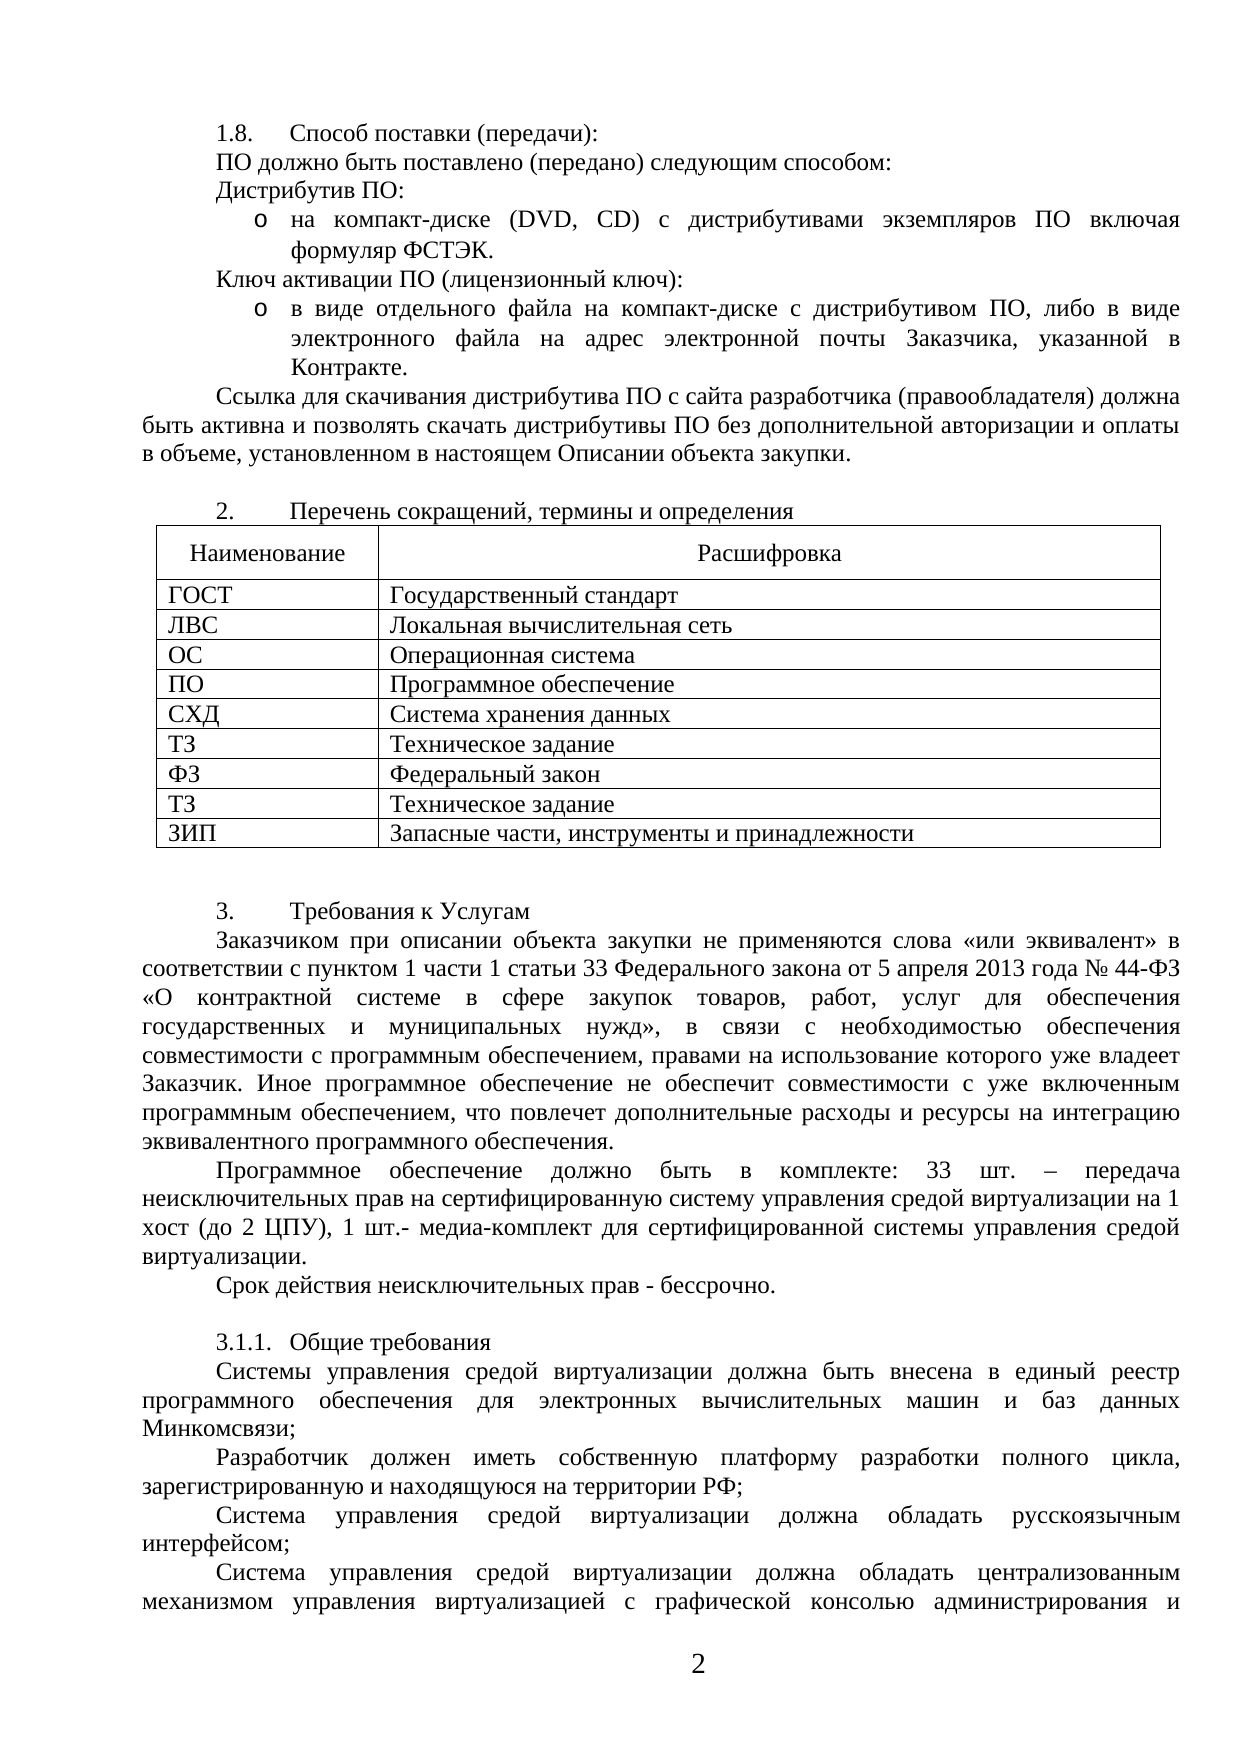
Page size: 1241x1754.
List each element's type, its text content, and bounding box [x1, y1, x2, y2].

table_cell Техническое задание [379, 729, 1160, 758]
table_cell ФЗ [157, 759, 378, 788]
table_cell Локальная вычислительная сеть [379, 610, 1160, 639]
list Требования к Услугам [142, 896, 1181, 925]
table_cell Запасные части, инструменты и принадлежности [379, 819, 1160, 847]
table_header Наименование [157, 526, 378, 579]
table_cell Программное обеспечение [379, 670, 1160, 698]
text Заказчиком при описании объекта закупки не применяются слова «или эквивалент» в соответствии с пунктом 1 части 1 статьи 33 Федерального закона от 5 апреля 2013 года № 44-ФЗ «О контрактной системе в сфере закупок товаров, работ, услуг для обеспечения государственных и муниципальных нужд», в связи с необходимостью обеспечения совместимости с программным обеспечением, правами на использование которого уже владеет Заказчик. Иное программное обеспечение не обеспечит совместимости с уже включенным программным обеспечением, что повлечет дополнительные расходы и ресурсы на интеграцию эквивалентного программного обеспечения. [142, 925, 1181, 1155]
table_cell ГОСТ [157, 580, 378, 609]
table_cell ЗИП [157, 819, 378, 847]
table_header Расшифровка [379, 526, 1160, 579]
table_cell ТЗ [157, 729, 378, 758]
text Системы управления средой виртуализации должна быть внесена в единый реестр программного обеспечения для электронных вычислительных машин и баз данных Минкомсвязи; [142, 1356, 1181, 1442]
text Система управления средой виртуализации должна обладать русскоязычным интерфейсом; [142, 1500, 1181, 1557]
text Ссылка для скачивания дистрибутива ПО с сайта разработчика (правообладателя) должна быть активна и позволять скачать дистрибутивы ПО без дополнительной авторизации и оплаты в объеме, установленном в настоящем Описании объекта закупки. [142, 381, 1181, 467]
list на компакт-диске (DVD, CD) с дистрибутивами экземпляров ПО включая формуляр ФСТЭК. [253, 204, 1181, 264]
text Дистрибутив ПО: [142, 176, 1181, 204]
list в виде отдельного файла на компакт-диске с дистрибутивом ПО, либо в виде электронного файла на адрес электронной почты Заказчика, указанной в Контракте. [253, 293, 1181, 381]
table_cell Операционная система [379, 640, 1160, 668]
table_cell ПО [157, 670, 378, 698]
table_cell ЛВС [157, 610, 378, 639]
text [142, 1557, 1181, 1615]
table_cell Система хранения данных [379, 699, 1160, 728]
text Срок действия неисключительных прав - бессрочно. [142, 1270, 1181, 1298]
table_cell Федеральный закон [379, 759, 1160, 788]
table_cell Техническое задание [379, 789, 1160, 817]
text Ключ активации ПО (лицензионный ключ): [142, 264, 1181, 293]
table_cell ОС [157, 640, 378, 668]
table_cell Государственный стандарт [379, 580, 1160, 609]
table_cell ТЗ [157, 789, 378, 817]
text Программное обеспечение должно быть в комплекте: 33 шт. – передача неисключительных прав на сертифицированную систему управления средой виртуализации на 1 хост (до 2 ЦПУ), 1 шт.- медиа-комплект для сертифицированной системы управления средой виртуализации. [142, 1155, 1181, 1270]
text ПО должно быть поставлено (передано) следующим способом: [142, 147, 1181, 176]
list Способ поставки (передачи): [142, 118, 1181, 147]
table_cell СХД [157, 699, 378, 728]
text Разработчик должен иметь собственную платформу разработки полного цикла, зарегистрированную и находящуюся на территории РФ; [142, 1442, 1181, 1500]
list Перечень сокращений, термины и определения [142, 496, 1181, 525]
list Общие требования [142, 1327, 1181, 1356]
